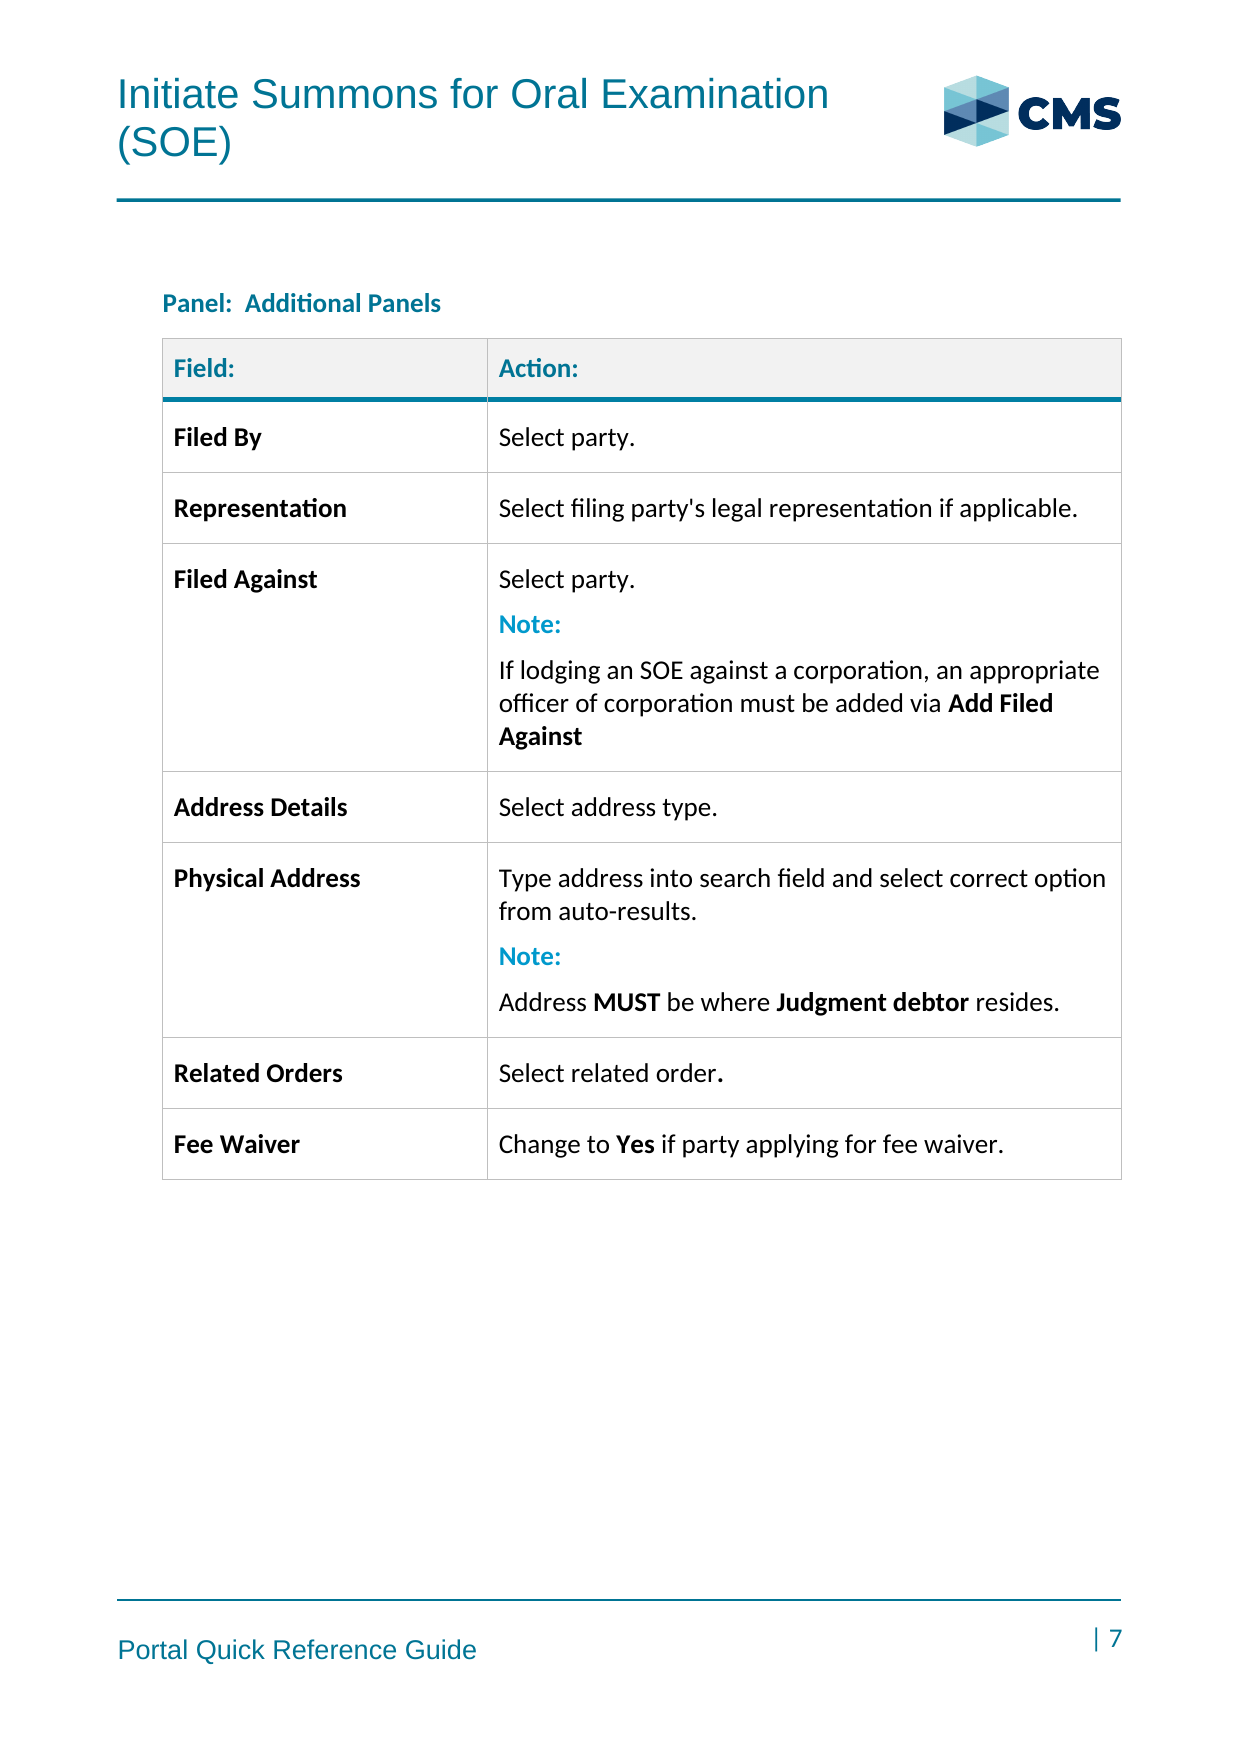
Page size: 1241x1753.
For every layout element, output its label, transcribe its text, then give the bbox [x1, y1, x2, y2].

table_cell Address Details [163, 772, 487, 842]
table_cell Representation [163, 473, 487, 543]
table_cell Select address type. [488, 772, 1121, 842]
table_cell Select filing party's legal representation if applicable. [488, 473, 1121, 543]
table_cell Field: [163, 339, 487, 397]
table_header Panel: Additional Panels [163, 268, 1122, 338]
table_cell Fee Waiver [163, 1109, 487, 1178]
table_cell Action: [488, 339, 1121, 397]
table_cell Select party. Note: If lodging an SOE against a corporation, an appropriate officer of corporation must be added via Add Filed Against [488, 544, 1121, 771]
table_cell Filed Against [163, 544, 487, 771]
table_cell Select party. [488, 402, 1121, 472]
table_cell Filed By [163, 402, 487, 472]
table_cell Change to Yes if party applying for fee waiver. [488, 1109, 1121, 1178]
table_cell Physical Address [163, 843, 487, 1037]
table_cell Type address into search field and select correct option from auto-results. Note: Address MUST be where Judgment debtor resides. [488, 843, 1121, 1037]
table_cell Related Orders [163, 1038, 487, 1107]
table_cell Select related order. [488, 1038, 1121, 1107]
picture [944, 75, 1121, 147]
